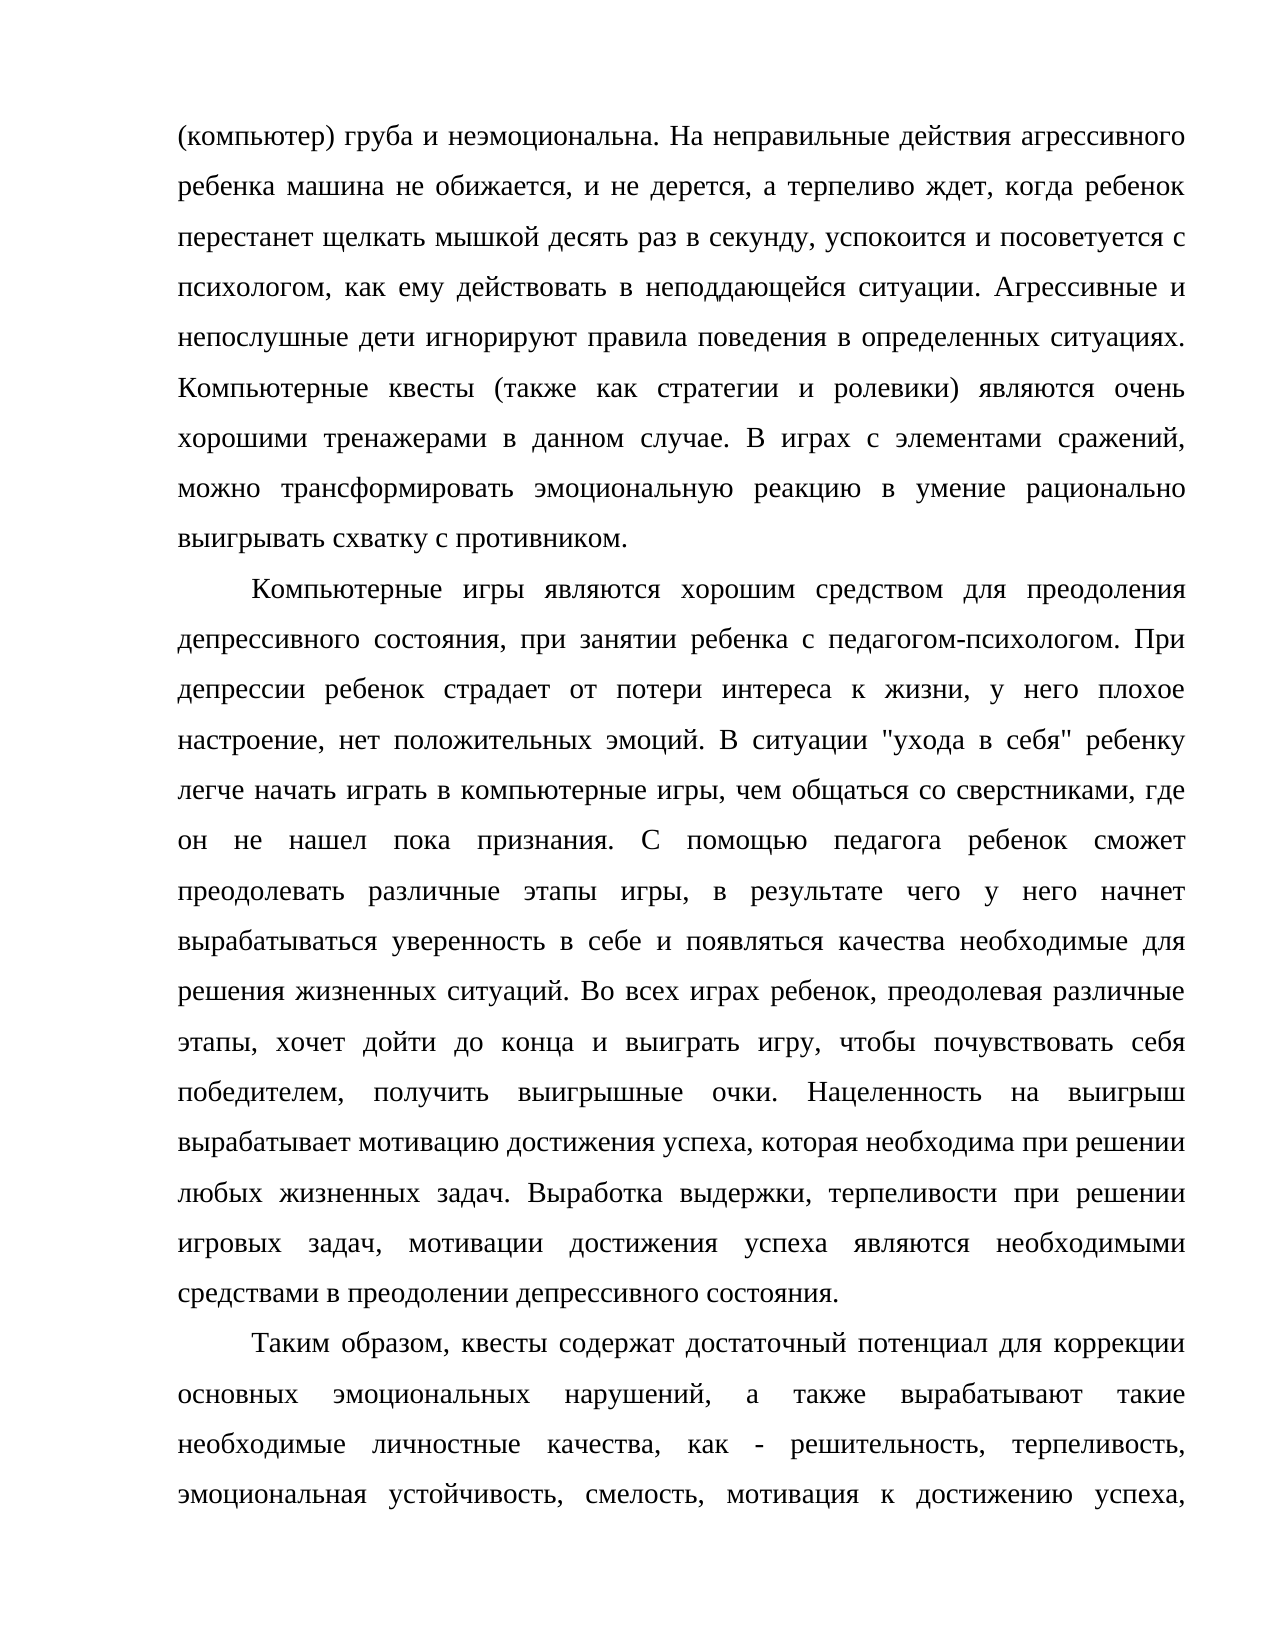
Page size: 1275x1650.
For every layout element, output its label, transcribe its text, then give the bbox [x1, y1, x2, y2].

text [177, 1326, 1186, 1510]
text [177, 118, 1186, 554]
text Компьютерные игры являются хорошим средством для преодоления депрессивного состояния, при занятии ребенка с педагогом-психологом. При депрессии ребенок страдает от потери интереса к жизни, у него плохое настроение, нет положительных эмоций. В ситуации "ухода в себя" ребенку легче начать играть в компьютерные игры, чем общаться со сверстниками, где он не нашел пока признания. С помощью педагога ребенок сможет преодолевать различные этапы игры, в результате чего у него начнет вырабатываться уверенность в себе и появляться качества необходимые для решения жизненных ситуаций. Во всех играх ребенок, преодолевая различные этапы, хочет дойти до конца и выиграть игру, чтобы почувствовать себя победителем, получить выигрышные очки. Нацеленность на выигрыш вырабатывает мотивацию достижения успеха, которая необходима при решении любых жизненных задач. Выработка выдержки, терпеливости при решении игровых задач, мотивации достижения успеха являются необходимыми средствами в преодолении депрессивного состояния. [177, 571, 1186, 1309]
